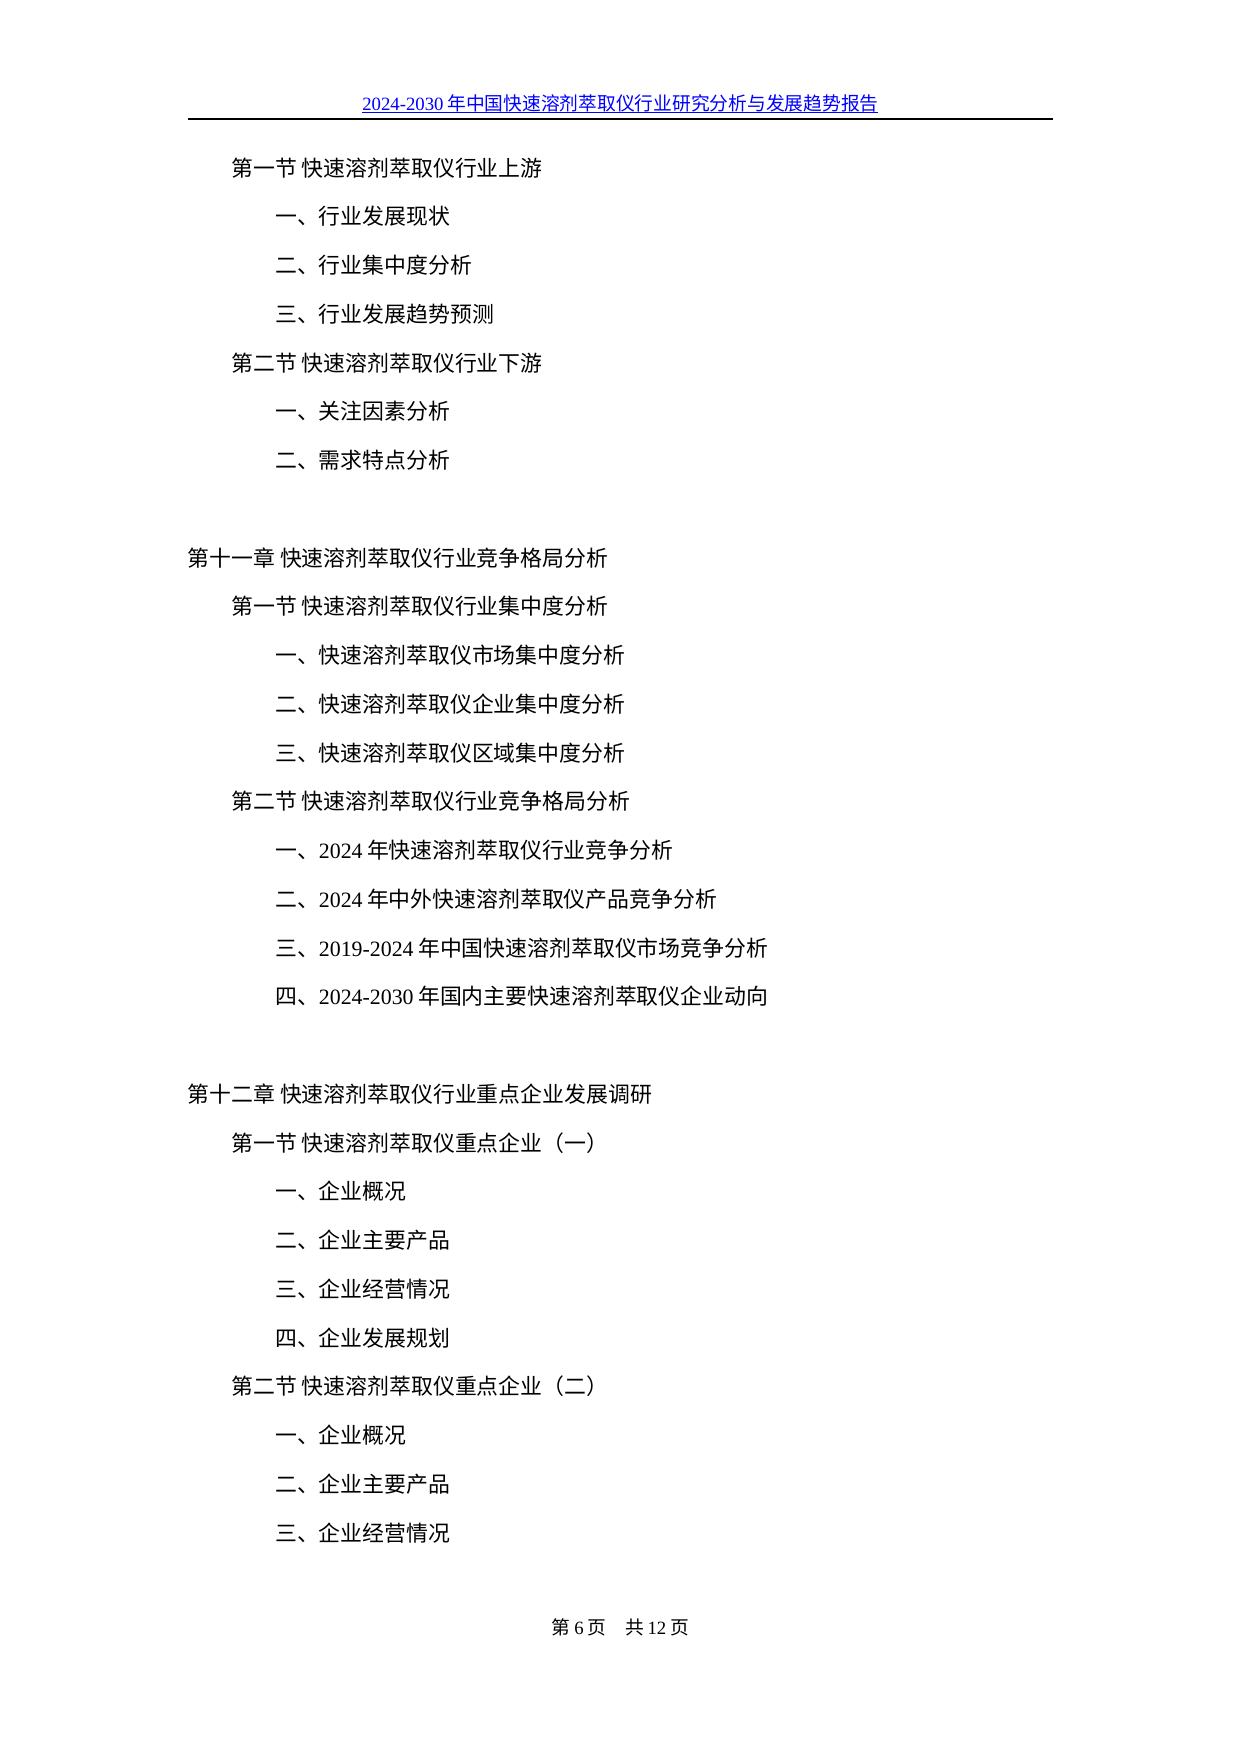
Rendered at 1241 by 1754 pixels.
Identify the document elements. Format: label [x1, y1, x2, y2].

text [187, 150, 1053, 1548]
